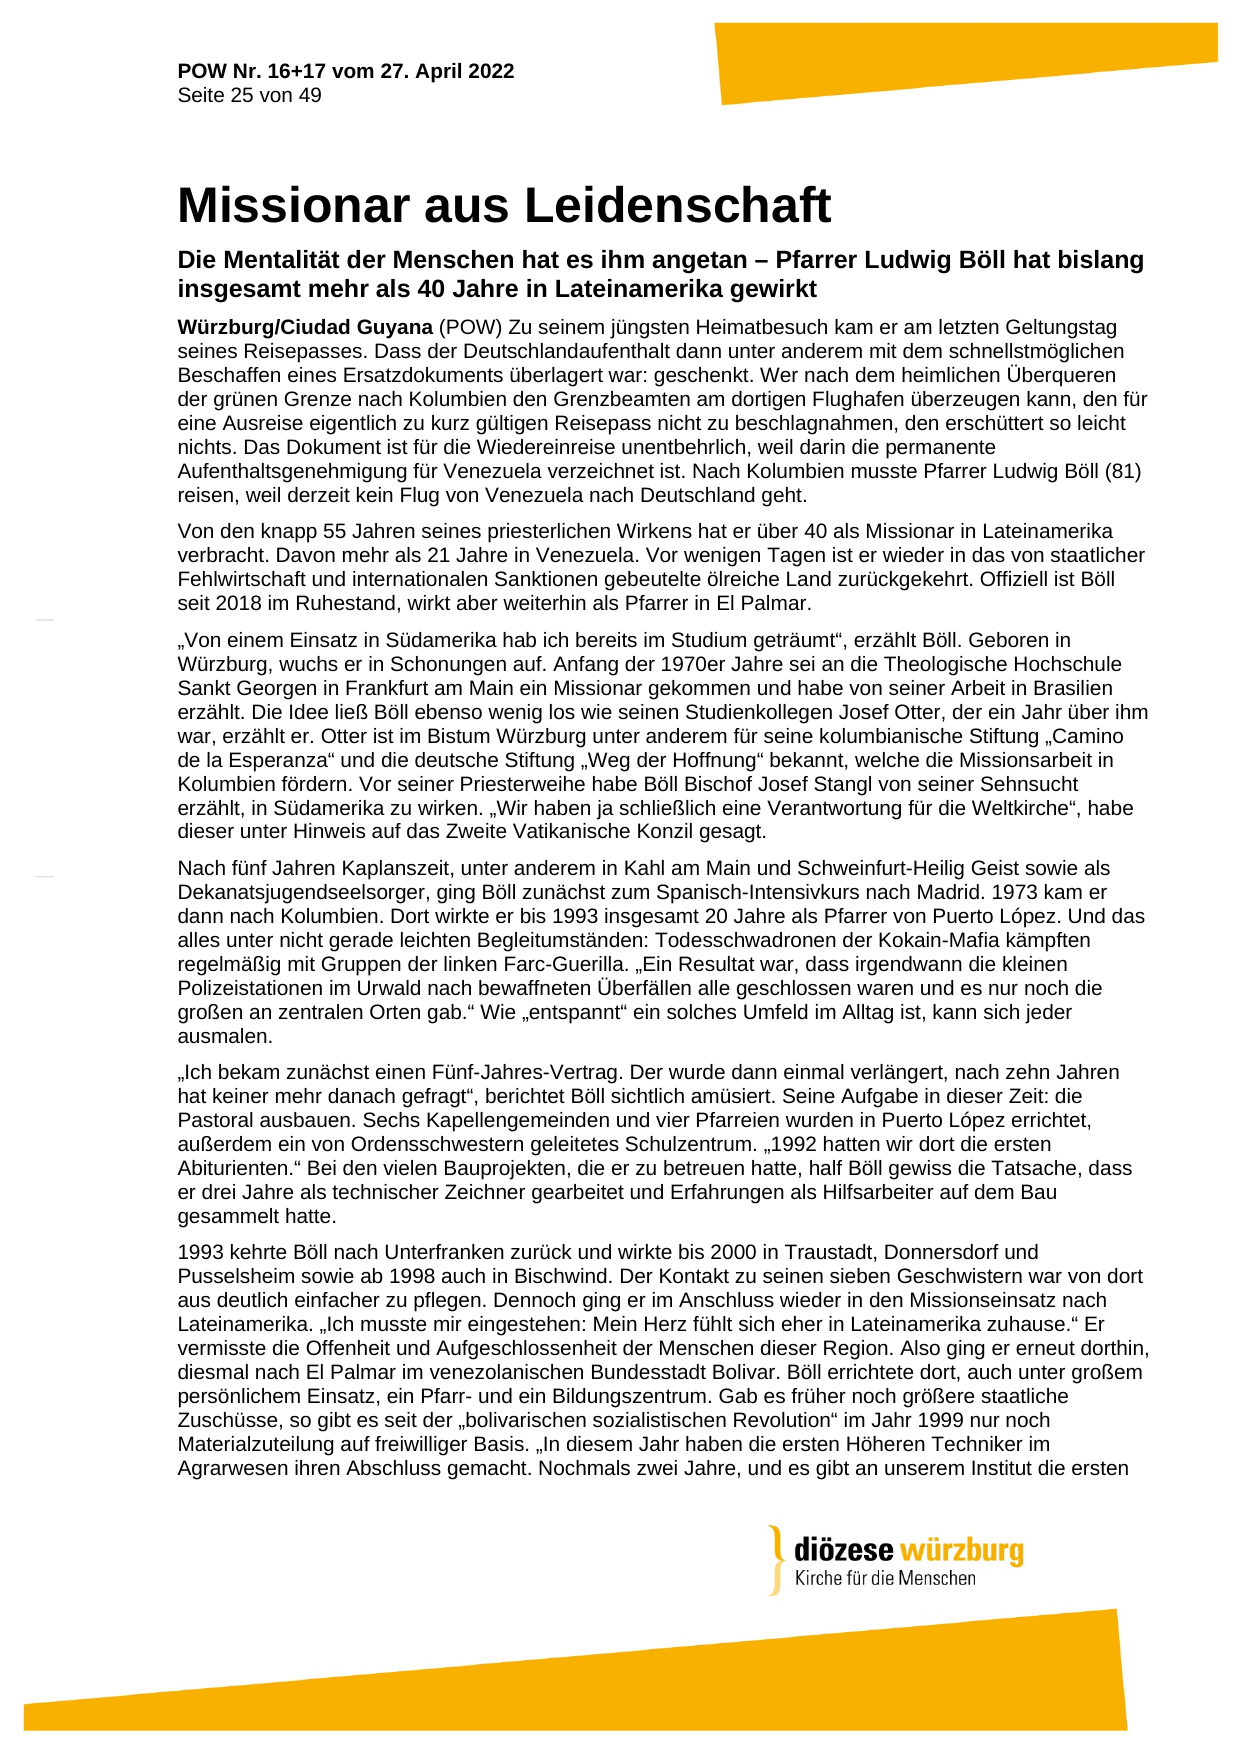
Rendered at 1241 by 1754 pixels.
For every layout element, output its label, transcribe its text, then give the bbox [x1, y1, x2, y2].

text 1993 kehrte Böll nach Unterfranken zurück und wirkte bis 2000 in Traustadt, Donnersdorf und Pusselsheim sowie ab 1998 auch in Bischwind. Der Kontakt zu seinen sieben Geschwistern war von dort aus deutlich einfacher zu pflegen. Dennoch ging er im Anschluss wieder in den Missionseinsatz nach Lateinamerika. „Ich musste mir eingestehen: Mein Herz fühlt sich eher in Lateinamerika zuhause.“ Er vermisste die Offenheit und Aufgeschlossenheit der Menschen dieser Region. Also ging er erneut dorthin, diesmal nach El Palmar im venezolanischen Bundesstadt Bolivar. Böll errichtete dort, auch unter großem persönlichem Einsatz, ein Pfarr- und ein Bildungszentrum. Gab es früher noch größere staatliche Zuschüsse, so gibt es seit der „bolivarischen sozialistischen Revolution“ im Jahr 1999 nur noch Materialzuteilung auf freiwilliger Basis. „In diesem Jahr haben die ersten Höheren Techniker im Agrarwesen ihren Abschluss gemacht. Nochmals zwei Jahre, und es gibt an unserem Institut die ersten [177, 1240, 1152, 1480]
subtitle Die Mentalität der Menschen hat es ihm angetan – Pfarrer Ludwig Böll hat bislang insgesamt mehr als 40 Jahre in Lateinamerika gewirkt [177, 245, 1152, 303]
subtitle Missionar aus Leidenschaft [177, 175, 1152, 233]
text Von den knapp 55 Jahren seines priesterlichen Wirkens hat er über 40 als Missionar in Lateinamerika verbracht. Davon mehr als 21 Jahre in Venezuela. Vor wenigen Tagen ist er wieder in das von staatlicher Fehlwirtschaft und internationalen Sanktionen gebeutelte ölreiche Land zurückgekehrt. Offiziell ist Böll seit 2018 im Ruhestand, wirkt aber weiterhin als Pfarrer in El Palmar. [177, 519, 1152, 615]
text Nach fünf Jahren Kaplanszeit, unter anderem in Kahl am Main und Schweinfurt-Heilig Geist sowie als Dekanatsjugendseelsorger, ging Böll zunächst zum Spanisch-Intensivkurs nach Madrid. 1973 kam er dann nach Kolumbien. Dort wirkte er bis 1993 insgesamt 20 Jahre als Pfarrer von Puerto López. Und das alles unter nicht gerade leichten Begleitumständen: Todesschwadronen der Kokain-Mafia kämpften regelmäßig mit Gruppen der linken Farc-Guerilla. „Ein Resultat war, dass irgendwann die kleinen Polizeistationen im Urwald nach bewaffneten Überfällen alle geschlossen waren und es nur noch die großen an zentralen Orten gab.“ Wie „entspannt“ ein solches Umfeld im Alltag ist, kann sich jeder ausmalen. [177, 856, 1152, 1047]
text „Von einem Einsatz in Südamerika hab ich bereits im Studium geträumt“, erzählt Böll. Geboren in Würzburg, wuchs er in Schonungen auf. Anfang der 1970er Jahre sei an die Theologische Hochschule Sankt Georgen in Frankfurt am Main ein Missionar gekommen und habe von seiner Arbeit in Brasilien erzählt. Die Idee ließ Böll ebenso wenig los wie seinen Studienkollegen Josef Otter, der ein Jahr über ihm war, erzählt er. Otter ist im Bistum Würzburg unter anderem für seine kolumbianische Stiftung „Camino de la Esperanza“ und die deutsche Stiftung „Weg der Hoffnung“ bekannt, welche die Missionsarbeit in Kolumbien fördern. Vor seiner Priesterweihe habe Böll Bischof Josef Stangl von seiner Sehnsucht erzählt, in Südamerika zu wirken. „Wir haben ja schließlich eine Verantwortung für die Weltkirche“, habe dieser unter Hinweis auf das Zweite Vatikanische Konzil gesagt. [177, 628, 1152, 843]
picture [0, 0, 1241, 1754]
text „Ich bekam zunächst einen Fünf-Jahres-Vertrag. Der wurde dann einmal verlängert, nach zehn Jahren hat keiner mehr danach gefragt“, berichtet Böll sichtlich amüsiert. Seine Aufgabe in dieser Zeit: die Pastoral ausbauen. Sechs Kapellengemeinden und vier Pfarreien wurden in Puerto López errichtet, außerdem ein von Ordensschwestern geleitetes Schulzentrum. „1992 hatten wir dort die ersten Abiturienten.“ Bei den vielen Bauprojekten, die er zu betreuen hatte, half Böll gewiss die Tatsache, dass er drei Jahre als technischer Zeichner gearbeitet und Erfahrungen als Hilfsarbeiter auf dem Bau gesammelt hatte. [177, 1060, 1152, 1228]
text Würzburg/Ciudad Guyana (POW) Zu seinem jüngsten Heimatbesuch kam er am letzten Geltungstag seines Reisepasses. Dass der Deutschlandaufenthalt dann unter anderem mit dem schnellstmöglichen Beschaffen eines Ersatzdokuments überlagert war: geschenkt. Wer nach dem heimlichen Überqueren der grünen Grenze nach Kolumbien den Grenzbeamten am dortigen Flughafen überzeugen kann, den für eine Ausreise eigentlich zu kurz gültigen Reisepass nicht zu beschlagnahmen, den erschüttert so leicht nichts. Das Dokument ist für die Wiedereinreise unentbehrlich, weil darin die permanente Aufenthaltsgenehmigung für Venezuela verzeichnet ist. Nach Kolumbien musste Pfarrer Ludwig Böll (81) reisen, weil derzeit kein Flug von Venezuela nach Deutschland geht. [177, 315, 1152, 507]
